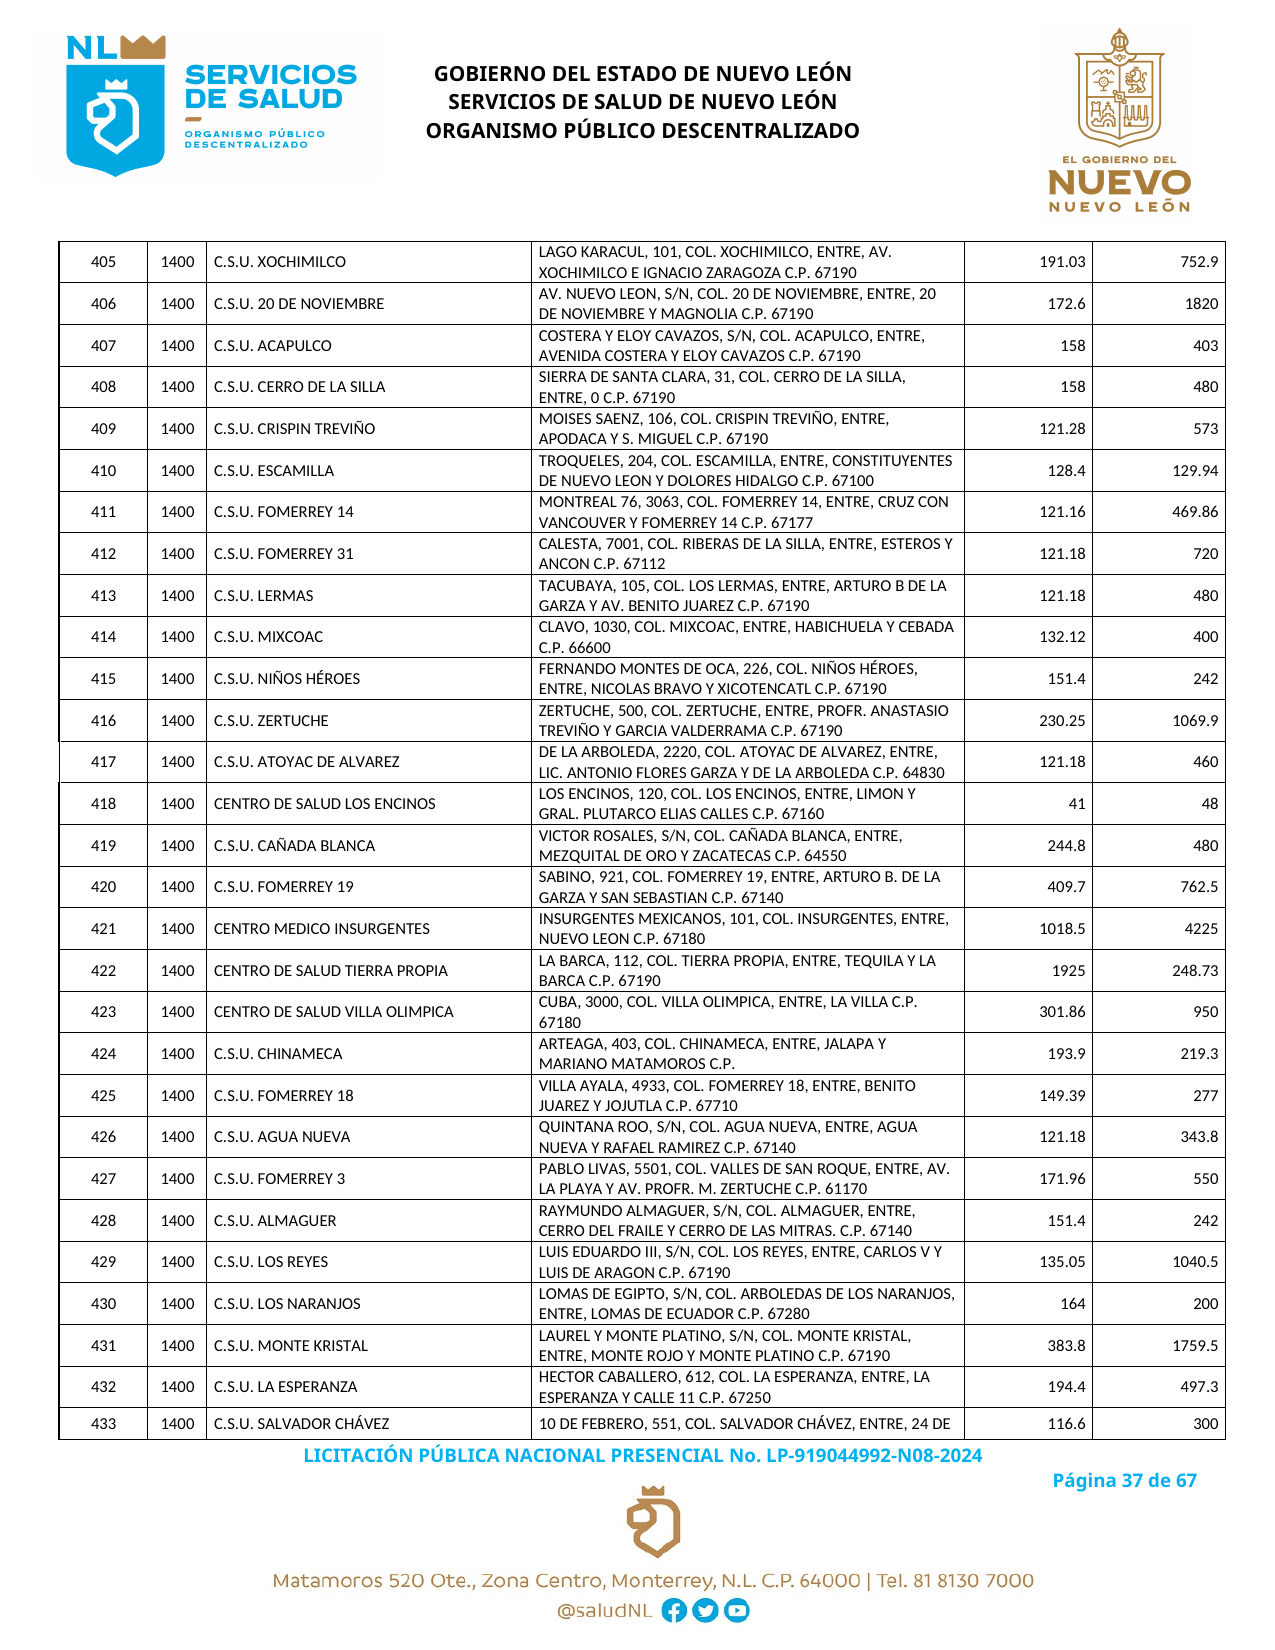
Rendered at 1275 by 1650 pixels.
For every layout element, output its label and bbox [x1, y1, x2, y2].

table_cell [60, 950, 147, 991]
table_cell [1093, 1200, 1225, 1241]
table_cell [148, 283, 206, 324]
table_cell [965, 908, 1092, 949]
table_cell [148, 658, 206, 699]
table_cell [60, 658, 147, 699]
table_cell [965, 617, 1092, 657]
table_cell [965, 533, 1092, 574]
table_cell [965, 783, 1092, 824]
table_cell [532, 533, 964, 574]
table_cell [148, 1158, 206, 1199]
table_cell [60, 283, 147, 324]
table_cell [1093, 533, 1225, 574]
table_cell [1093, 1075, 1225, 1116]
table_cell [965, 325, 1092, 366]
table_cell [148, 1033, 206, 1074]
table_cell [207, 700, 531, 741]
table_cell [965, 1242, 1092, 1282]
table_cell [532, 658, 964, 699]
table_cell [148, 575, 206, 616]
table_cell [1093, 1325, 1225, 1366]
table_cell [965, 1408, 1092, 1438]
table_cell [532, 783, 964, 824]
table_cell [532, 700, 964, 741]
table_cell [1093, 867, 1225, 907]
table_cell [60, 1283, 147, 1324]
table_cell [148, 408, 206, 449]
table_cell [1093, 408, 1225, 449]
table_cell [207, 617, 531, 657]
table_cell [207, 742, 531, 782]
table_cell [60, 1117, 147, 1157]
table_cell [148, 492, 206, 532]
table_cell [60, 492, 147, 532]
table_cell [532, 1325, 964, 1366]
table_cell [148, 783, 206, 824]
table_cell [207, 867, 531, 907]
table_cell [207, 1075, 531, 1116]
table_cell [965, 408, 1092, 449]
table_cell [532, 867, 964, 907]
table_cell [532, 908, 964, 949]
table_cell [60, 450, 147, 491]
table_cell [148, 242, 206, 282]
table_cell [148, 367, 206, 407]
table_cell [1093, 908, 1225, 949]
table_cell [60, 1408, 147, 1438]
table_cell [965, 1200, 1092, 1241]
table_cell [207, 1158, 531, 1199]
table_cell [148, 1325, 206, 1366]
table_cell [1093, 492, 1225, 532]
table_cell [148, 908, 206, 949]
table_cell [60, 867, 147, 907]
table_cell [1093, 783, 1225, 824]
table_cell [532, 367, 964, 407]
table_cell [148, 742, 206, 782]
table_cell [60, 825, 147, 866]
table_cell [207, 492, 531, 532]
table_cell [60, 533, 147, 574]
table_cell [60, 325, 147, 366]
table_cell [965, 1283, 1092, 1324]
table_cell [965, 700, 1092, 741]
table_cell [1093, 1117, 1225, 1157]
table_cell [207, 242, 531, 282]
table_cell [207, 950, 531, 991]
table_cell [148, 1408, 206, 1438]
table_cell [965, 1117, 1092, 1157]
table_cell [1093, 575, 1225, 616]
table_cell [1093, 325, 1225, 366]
picture [1037, 23, 1197, 224]
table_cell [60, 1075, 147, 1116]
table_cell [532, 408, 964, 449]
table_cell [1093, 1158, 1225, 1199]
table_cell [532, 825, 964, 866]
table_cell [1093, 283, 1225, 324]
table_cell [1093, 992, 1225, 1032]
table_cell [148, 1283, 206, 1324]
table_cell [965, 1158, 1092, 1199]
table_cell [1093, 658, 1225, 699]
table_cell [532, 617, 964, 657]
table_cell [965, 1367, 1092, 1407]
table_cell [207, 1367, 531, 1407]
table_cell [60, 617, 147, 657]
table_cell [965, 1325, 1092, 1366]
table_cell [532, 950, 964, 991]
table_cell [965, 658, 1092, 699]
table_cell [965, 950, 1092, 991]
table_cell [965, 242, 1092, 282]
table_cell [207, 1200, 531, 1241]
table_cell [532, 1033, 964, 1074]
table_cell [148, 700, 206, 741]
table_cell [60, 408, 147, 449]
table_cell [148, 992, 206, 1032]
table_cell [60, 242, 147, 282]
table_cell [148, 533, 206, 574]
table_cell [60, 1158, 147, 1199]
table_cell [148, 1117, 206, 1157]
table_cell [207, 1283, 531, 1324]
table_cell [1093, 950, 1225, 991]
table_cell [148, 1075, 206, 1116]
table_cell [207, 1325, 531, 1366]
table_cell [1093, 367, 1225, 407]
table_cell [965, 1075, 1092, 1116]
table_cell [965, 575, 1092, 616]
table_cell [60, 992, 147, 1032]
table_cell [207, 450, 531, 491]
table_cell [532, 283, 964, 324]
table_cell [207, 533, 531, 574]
picture [33, 31, 383, 182]
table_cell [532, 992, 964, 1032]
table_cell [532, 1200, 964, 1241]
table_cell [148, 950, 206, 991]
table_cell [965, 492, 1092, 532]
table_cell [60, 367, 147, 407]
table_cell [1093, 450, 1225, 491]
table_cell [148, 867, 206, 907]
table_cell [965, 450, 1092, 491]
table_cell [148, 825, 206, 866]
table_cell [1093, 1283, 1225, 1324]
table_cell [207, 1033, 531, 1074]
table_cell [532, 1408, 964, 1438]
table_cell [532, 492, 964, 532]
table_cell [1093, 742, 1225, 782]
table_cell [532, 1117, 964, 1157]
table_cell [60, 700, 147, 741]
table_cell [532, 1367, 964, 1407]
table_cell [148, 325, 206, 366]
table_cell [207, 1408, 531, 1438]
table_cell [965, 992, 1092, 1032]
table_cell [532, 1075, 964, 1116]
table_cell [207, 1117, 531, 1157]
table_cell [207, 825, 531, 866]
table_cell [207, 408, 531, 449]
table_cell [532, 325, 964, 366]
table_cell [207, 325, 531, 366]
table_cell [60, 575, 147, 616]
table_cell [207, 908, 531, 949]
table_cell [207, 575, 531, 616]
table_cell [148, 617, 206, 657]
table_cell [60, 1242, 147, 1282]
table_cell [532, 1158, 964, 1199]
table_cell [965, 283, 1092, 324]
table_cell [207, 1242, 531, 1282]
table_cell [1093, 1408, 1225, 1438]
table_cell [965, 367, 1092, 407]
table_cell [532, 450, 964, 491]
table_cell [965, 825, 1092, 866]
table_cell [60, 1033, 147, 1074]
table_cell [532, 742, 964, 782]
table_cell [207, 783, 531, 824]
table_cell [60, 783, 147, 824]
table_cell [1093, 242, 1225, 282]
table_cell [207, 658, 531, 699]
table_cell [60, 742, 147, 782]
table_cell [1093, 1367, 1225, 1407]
picture [12, 1468, 1275, 1638]
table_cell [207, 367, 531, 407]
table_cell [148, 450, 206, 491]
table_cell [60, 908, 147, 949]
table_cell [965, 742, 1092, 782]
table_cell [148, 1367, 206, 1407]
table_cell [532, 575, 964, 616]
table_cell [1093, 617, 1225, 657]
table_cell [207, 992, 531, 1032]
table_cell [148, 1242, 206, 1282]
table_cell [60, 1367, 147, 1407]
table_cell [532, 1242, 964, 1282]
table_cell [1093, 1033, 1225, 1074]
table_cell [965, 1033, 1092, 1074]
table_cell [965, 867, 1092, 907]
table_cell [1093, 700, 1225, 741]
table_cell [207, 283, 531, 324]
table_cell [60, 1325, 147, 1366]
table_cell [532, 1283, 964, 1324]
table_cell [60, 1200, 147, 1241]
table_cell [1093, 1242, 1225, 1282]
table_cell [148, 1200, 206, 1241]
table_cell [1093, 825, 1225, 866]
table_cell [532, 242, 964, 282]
